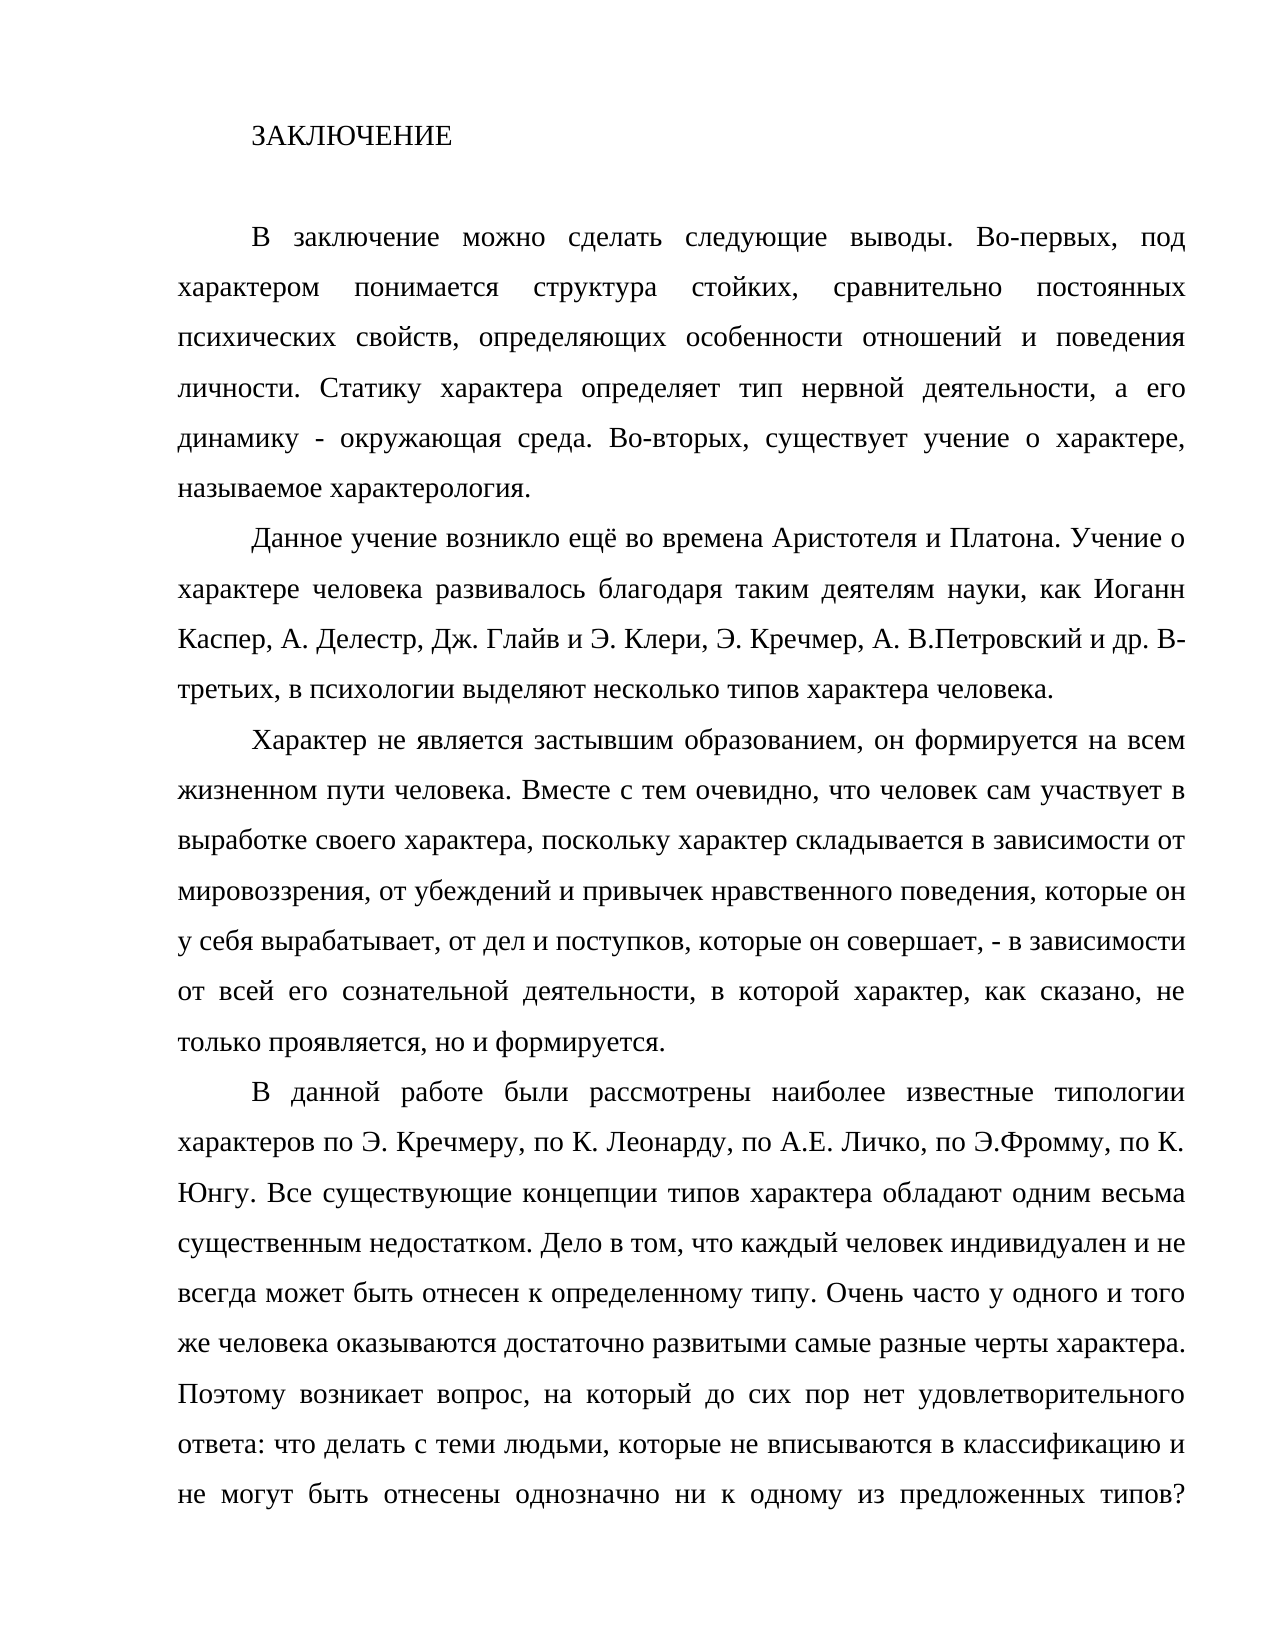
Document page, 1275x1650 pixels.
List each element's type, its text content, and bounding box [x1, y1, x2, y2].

text В заключение можно сделать следующие выводы. Во-первых, под характером понимается структура стойких, сравнительно постоянных психических свойств, определяющих особенности отношений и поведения личности. Статику характера определяет тип нервной деятельности, а его динамику - окружающая среда. Во-вторых, существует учение о характере, называемое характерология. [177, 219, 1186, 504]
text Характер не является застывшим образованием, он формируется на всем жизненном пути человека. Вместе с тем очевидно, что человек сам участвует в выработке своего характера, поскольку характер складывается в зависимости от мировоззрения, от убеждений и привычек нравственного поведения, которые он у себя вырабатывает, от дел и поступков, которые он совершает, - в зависимости от всей его сознательной деятельности, в которой характер, как сказано, не только проявляется, но и формируется. [177, 722, 1186, 1057]
text ЗАКЛЮЧЕНИЕ [177, 118, 1186, 152]
text Данное учение возникло ещё во времена Аристотеля и Платона. Учение о характере человека развивалось благодаря таким деятелям науки, как Иоганн Каспер, А. Делестр, Дж. Глайв и Э. Клери, Э. Кречмер, А. В.Петровский и др. В-третьих, в психологии выделяют несколько типов характера человека. [177, 521, 1186, 705]
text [177, 1074, 1186, 1510]
